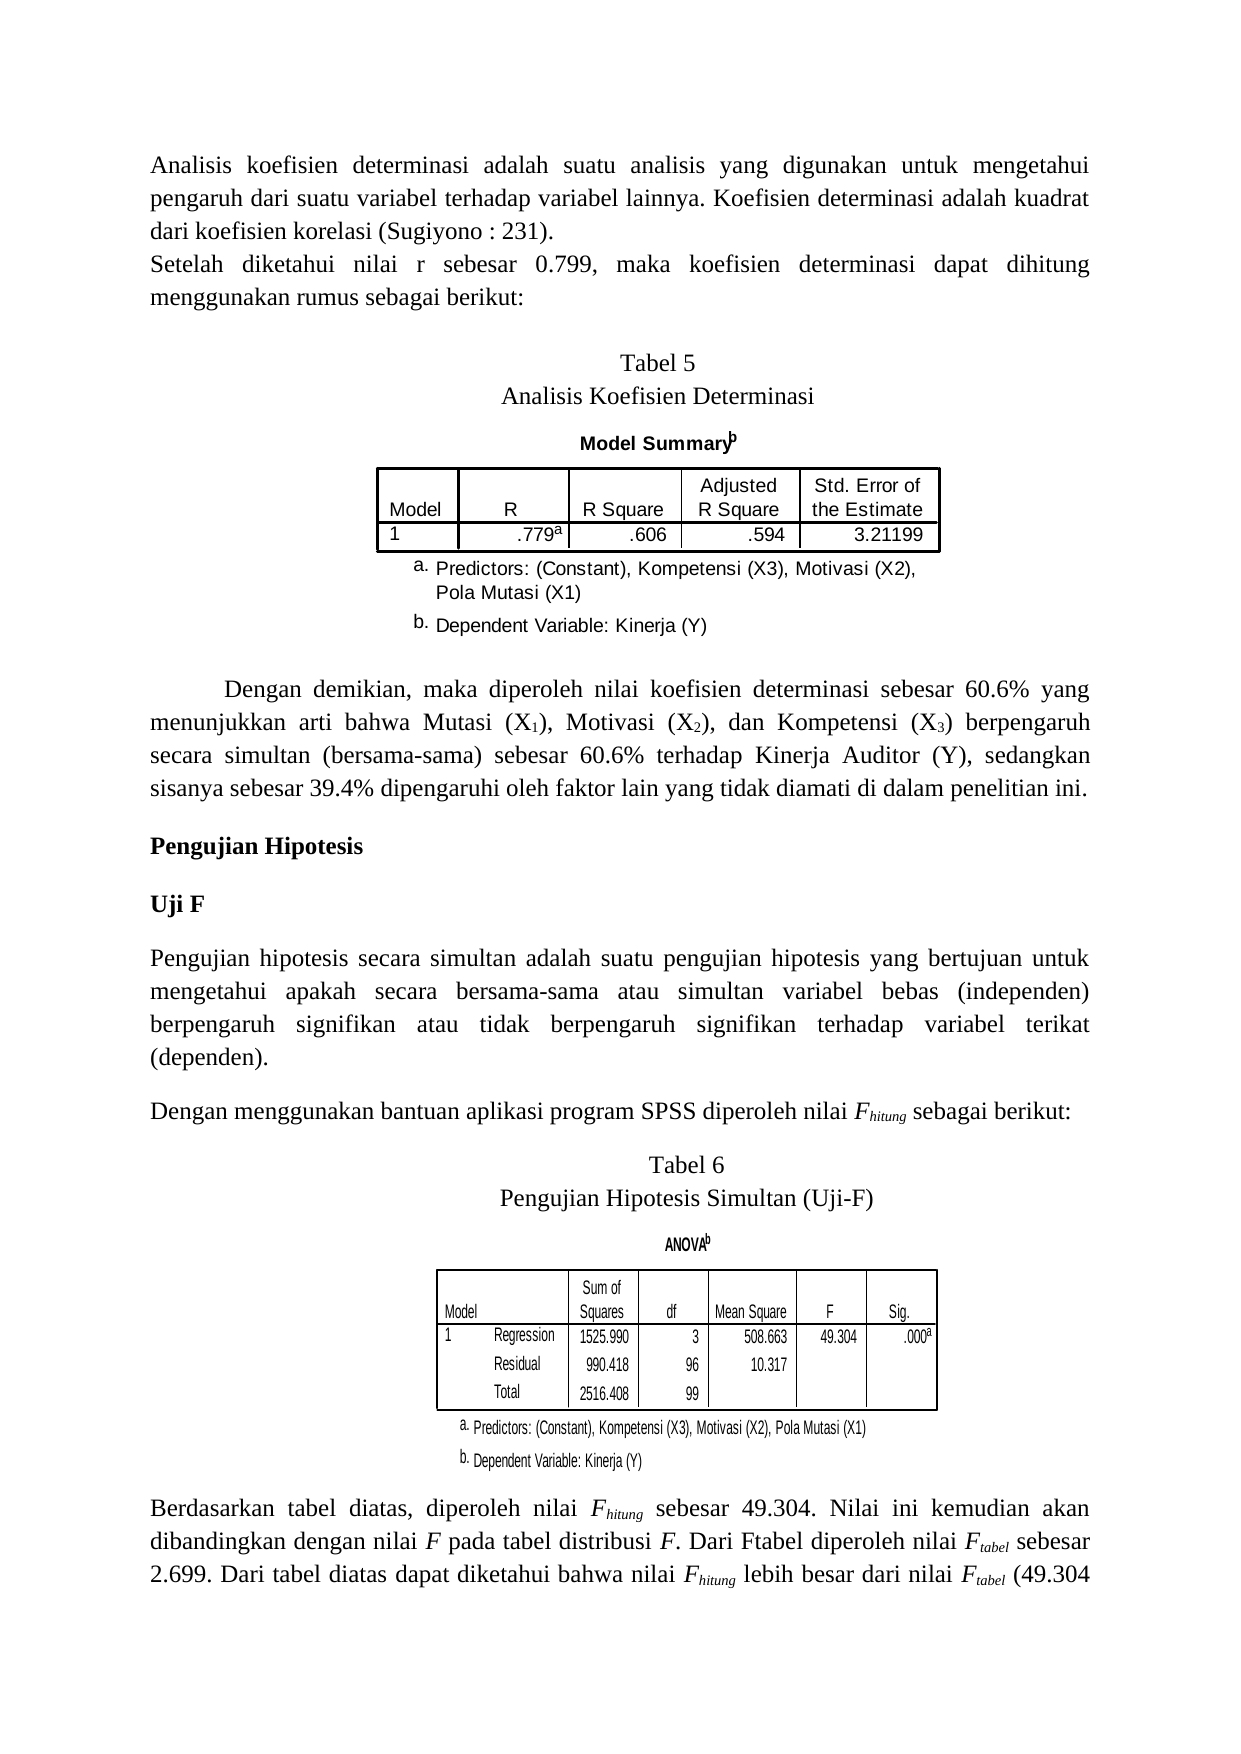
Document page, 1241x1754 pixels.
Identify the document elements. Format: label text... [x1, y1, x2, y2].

text Dengan menggunakan bantuan aplikasi program SPSS diperoleh nilai Fhitung sebagai berikut: [150, 1096, 1090, 1125]
text Pengujian hipotesis secara simultan adalah suatu pengujian hipotesis yang bertujuan untuk mengetahui apakah secara bersama-sama atau simultan variabel bebas (independen) berpengaruh signifikan atau tidak berpengaruh signifikan terhadap variabel terikat (dependen). [150, 943, 1090, 1071]
text Uji F [150, 889, 1090, 918]
list Tabel 5 [225, 348, 1090, 377]
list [150, 1493, 1090, 1588]
text Dengan demikian, maka diperoleh nilai koefisien determinasi sebesar 60.6% yang menunjukkan arti bahwa Mutasi (X1), Motivasi (X2), dan Kompetensi (X3) berpengaruh secara simultan (bersama-sama) sebesar 60.6% terhadap Kinerja Auditor (Y), sedangkan sisanya sebesar 39.4% dipengaruhi oleh faktor lain yang tidak diamati di dalam penelitian ini. [150, 674, 1090, 802]
text Pengujian Hipotesis [150, 831, 1090, 860]
list Analisis Koefisien Determinasi [225, 381, 1090, 410]
list Analisis koefisien determinasi adalah suatu analisis yang digunakan untuk mengetahui pengaruh dari suatu variabel terhadap variabel lainnya. Koefisien determinasi adalah kuadrat dari koefisien korelasi (Sugiyono : 231). [150, 150, 1090, 245]
list Setelah diketahui nilai r sebesar 0.799, maka koefisien determinasi dapat dihitung menggunakan rumus sebagai berikut: [150, 249, 1090, 311]
list Tabel 6 [283, 1150, 1090, 1178]
list Pengujian Hipotesis Simultan (Uji-F) [283, 1183, 1090, 1212]
